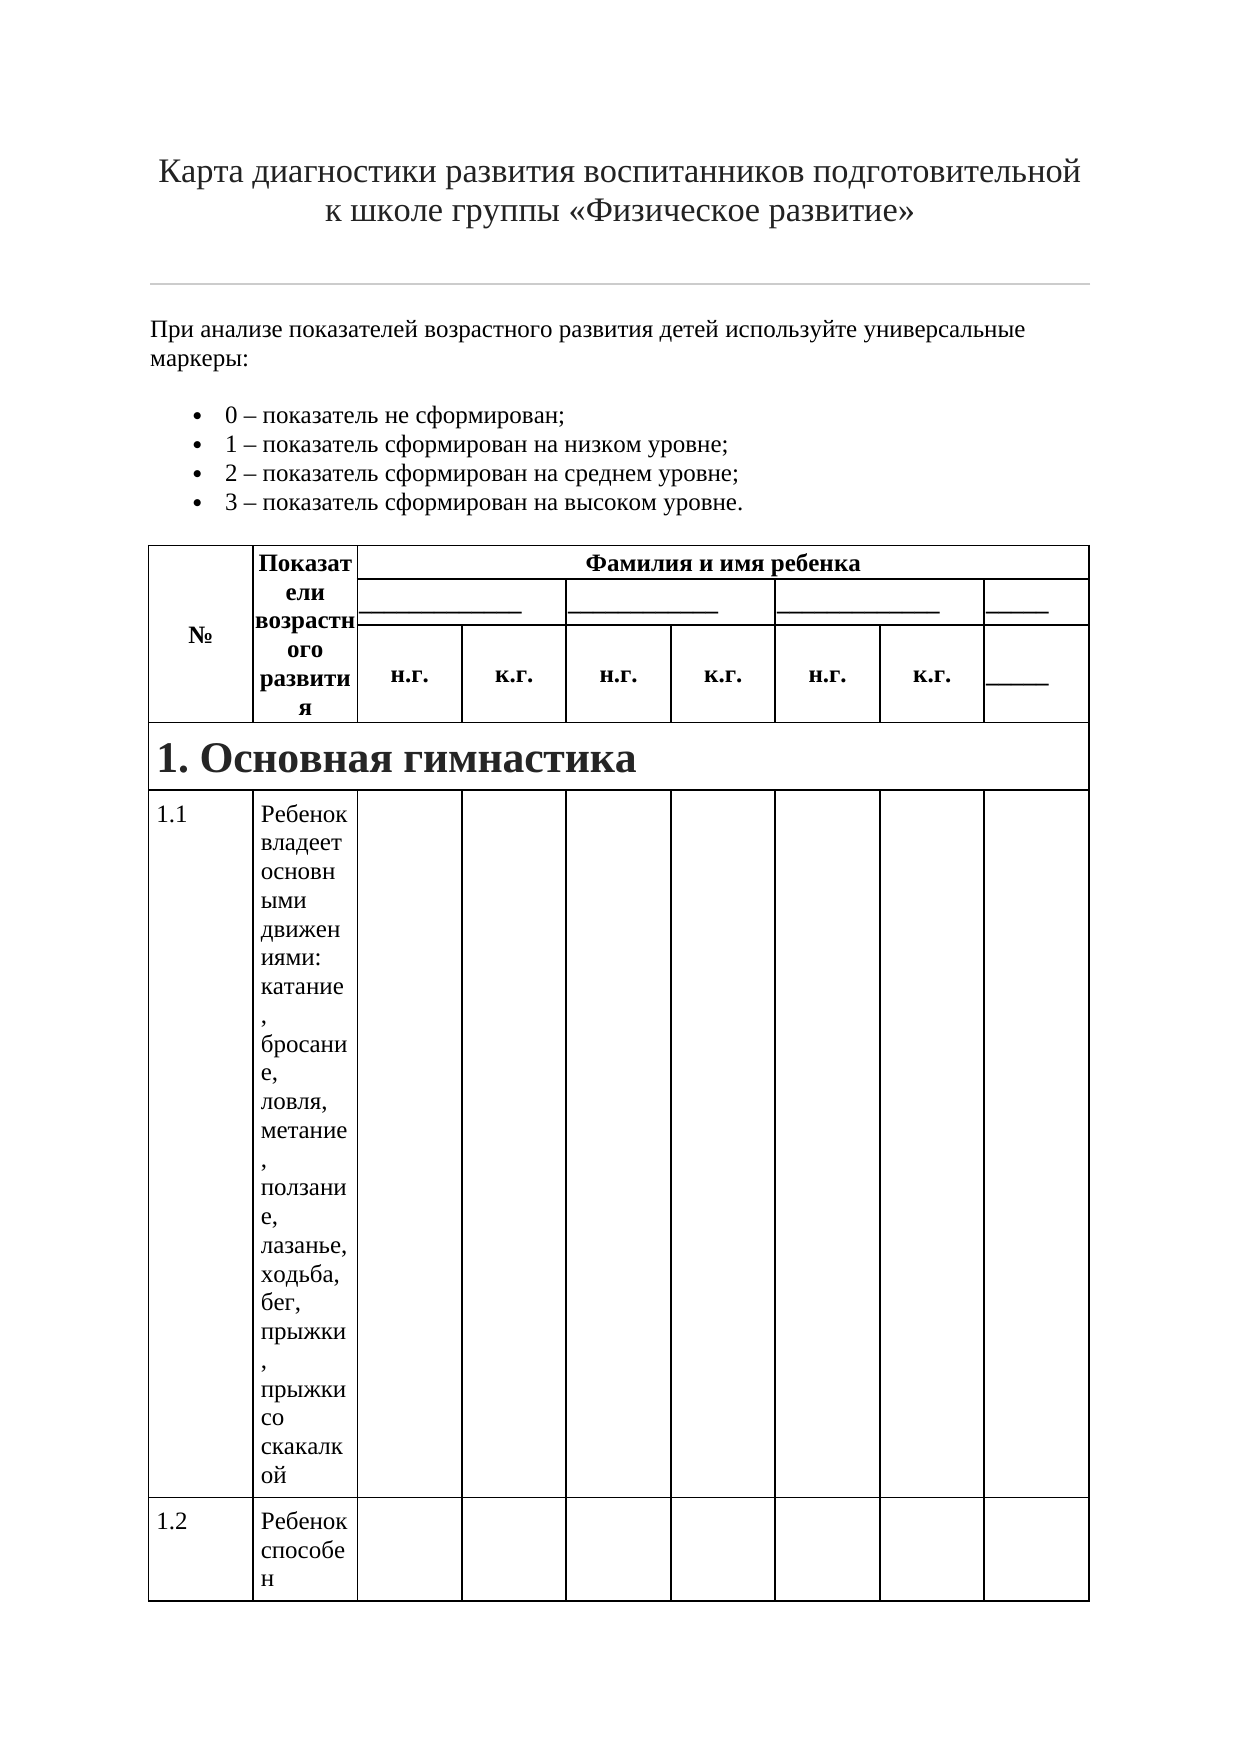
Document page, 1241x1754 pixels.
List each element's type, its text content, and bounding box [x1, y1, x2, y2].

table_cell [672, 791, 774, 1497]
table_cell н.г. [776, 626, 879, 722]
table_cell 1. Основная гимнастика [149, 723, 1088, 789]
text При анализе показателей возрастного развития детей используйте универсальные маркеры: [150, 314, 1090, 371]
table_cell [567, 1498, 670, 1600]
table_cell ____________ [567, 580, 774, 624]
table_cell [985, 791, 1088, 1497]
table_header Показатели возрастного развития [254, 546, 357, 722]
table_cell [881, 791, 983, 1497]
table_cell _____________ [358, 580, 565, 624]
table_cell [985, 1498, 1088, 1600]
table_cell 1.1 [149, 791, 252, 1497]
table_cell _____ [985, 626, 1088, 722]
list 1 – показатель сформирован на низком уровне; [194, 429, 1071, 458]
table_cell н.г. [567, 626, 670, 722]
table_header Фамилия и имя ребенка [358, 546, 1088, 578]
table_cell [776, 1498, 879, 1600]
table_cell [776, 791, 879, 1497]
table_cell [463, 791, 565, 1497]
table_cell [358, 791, 461, 1497]
table_cell к.г. [672, 626, 774, 722]
table_cell к.г. [463, 626, 565, 722]
table_cell _____ [985, 580, 1088, 624]
table_cell _____________ [776, 580, 983, 624]
table_cell 1.2 [149, 1498, 252, 1600]
table_header № [149, 546, 252, 722]
table_cell н.г. [358, 626, 461, 722]
table_cell [358, 1498, 461, 1600]
list 2 – показатель сформирован на среднем уровне; [194, 458, 1071, 487]
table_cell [254, 1498, 357, 1600]
list 3 – показатель сформирован на высоком уровне. [194, 487, 1071, 516]
table_cell [672, 1498, 774, 1600]
table_cell к.г. [881, 626, 983, 722]
text Карта диагностики развития воспитанников подготовительной к школе группы «Физическое развитие» [150, 150, 1090, 283]
table_cell [881, 1498, 983, 1600]
table_cell [463, 1498, 565, 1600]
table_cell [567, 791, 670, 1497]
table_cell Ребенок владеет основными движениями: катание, бросание, ловля, метание, ползание, лазанье, ходьба, бег, прыжки, прыжки со скакалкой [254, 791, 357, 1497]
list 0 – показатель не сформирован; [194, 401, 1071, 429]
